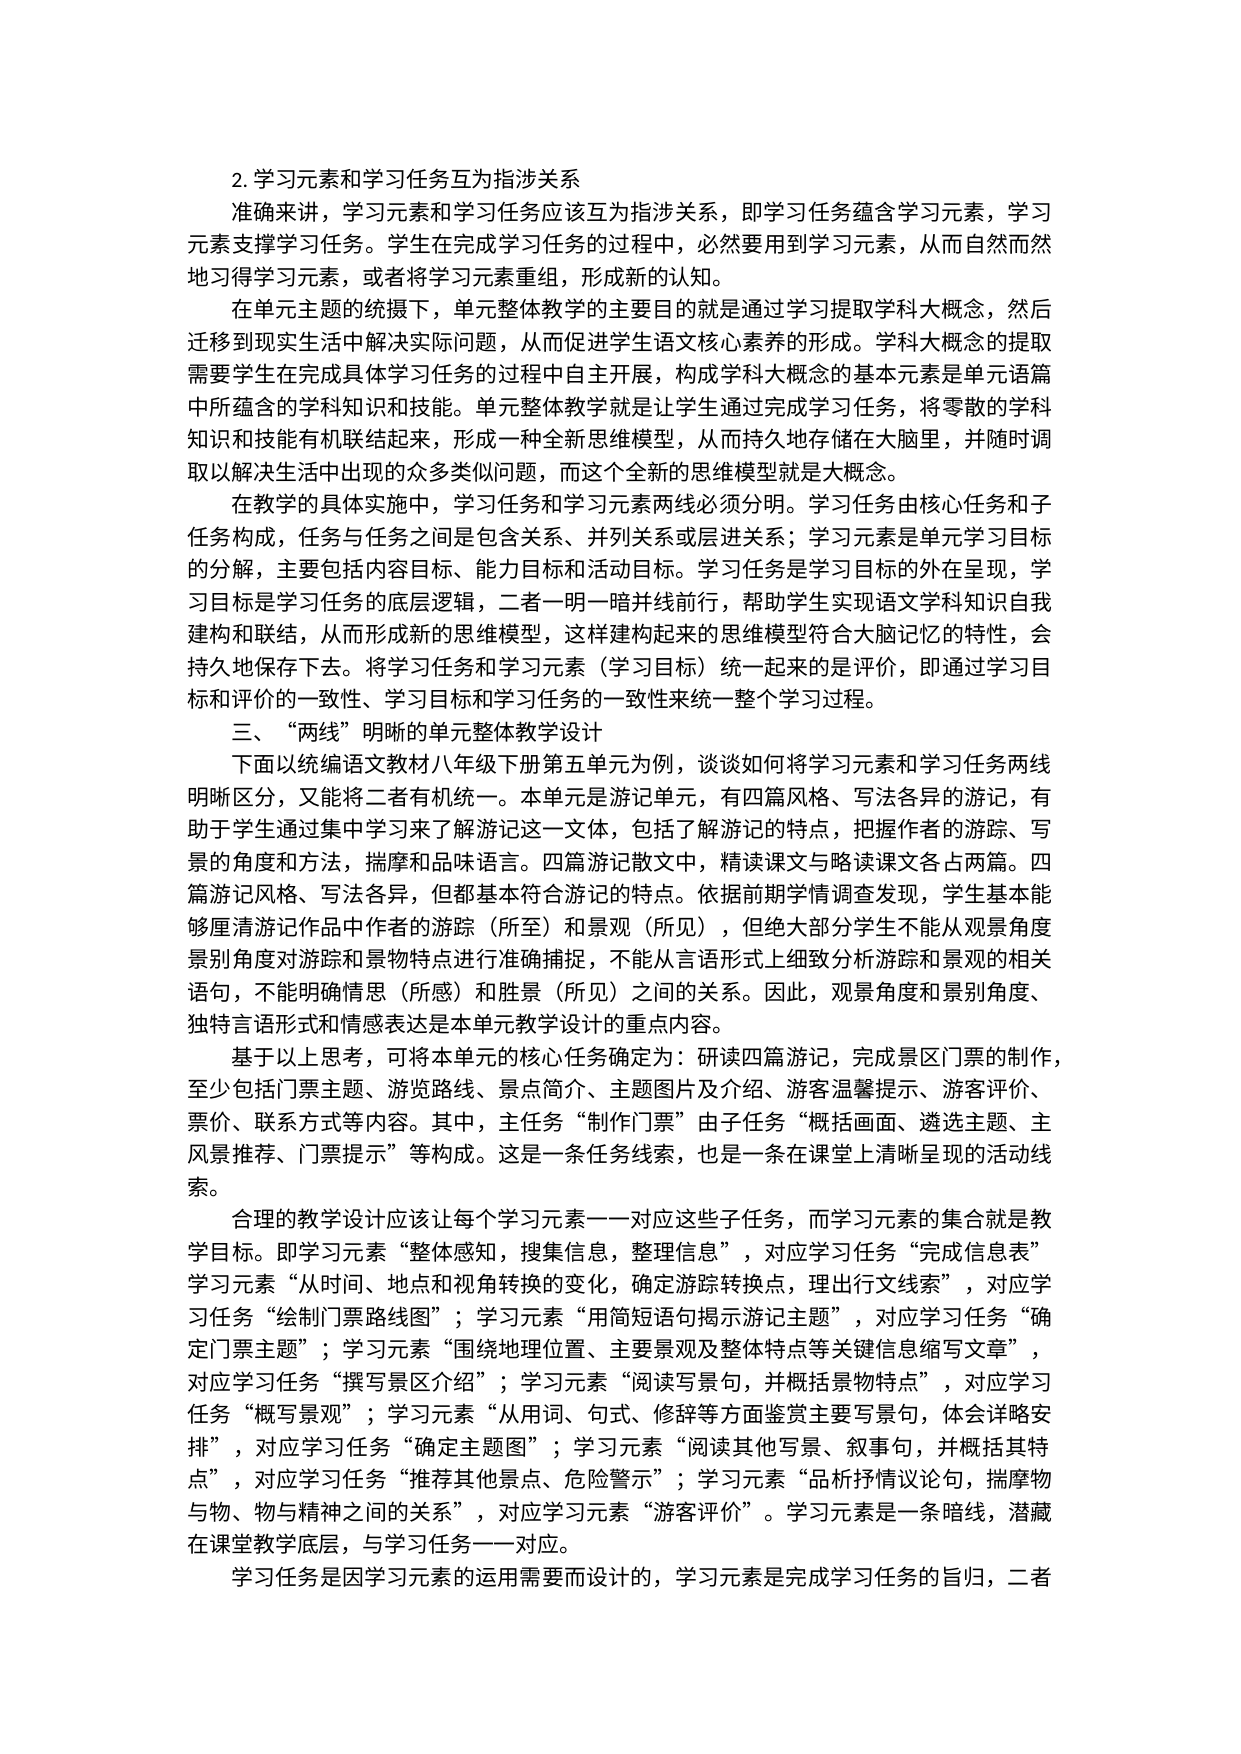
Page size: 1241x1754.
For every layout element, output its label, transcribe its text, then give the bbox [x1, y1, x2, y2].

text 下面以统编语文教材八年级下册第五单元为例，谈谈如何将学习元素和学习任务两线明晰区分，又能将二者有机统一。本单元是游记单元，有四篇风格、写法各异的游记，有助于学生通过集中学习来了解游记这一文体，包括了解游记的特点，把握作者的游踪、写景的角度和方法，揣摩和品味语言。四篇游记散文中，精读课文与略读课文各占两篇。四篇游记风格、写法各异，但都基本符合游记的特点。依据前期学情调查发现，学生基本能够厘清游记作品中作者的游踪（所至）和景观（所见），但绝大部分学生不能从观景角度、景别角度对游踪和景物特点进行准确捕捉，不能从言语形式上细致分析游踪和景观的相关语句，不能明确情思（所感）和胜景（所见）之间的关系。因此，观景角度和景别角度、独特言语形式和情感表达是本单元教学设计的重点内容。 [187, 747, 1053, 1039]
text 在教学的具体实施中，学习任务和学习元素两线必须分明。学习任务由核心任务和子任务构成，任务与任务之间是包含关系、并列关系或层进关系；学习元素是单元学习目标的分解，主要包括内容目标、能力目标和活动目标。学习任务是学习目标的外在呈现，学习目标是学习任务的底层逻辑，二者一明一暗并线前行，帮助学生实现语文学科知识自我建构和联结，从而形成新的思维模型，这样建构起来的思维模型符合大脑记忆的特性，会持久地保存下去。将学习任务和学习元素（学习目标）统一起来的是评价，即通过学习目标和评价的一致性、学习目标和学习任务的一致性来统一整个学习过程。 [187, 487, 1053, 714]
text 基于以上思考，可将本单元的核心任务确定为：研读四篇游记，完成景区门票的制作，至少包括门票主题、游览路线、景点简介、主题图片及介绍、游客温馨提示、游客评价、票价、联系方式等内容。其中，主任务“制作门票”由子任务“概括画面、遴选主题、主风景推荐、门票提示”等构成。这是一条任务线索，也是一条在课堂上清晰呈现的活动线索。 [187, 1039, 1053, 1202]
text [187, 1559, 1053, 1592]
text 在单元主题的统摄下，单元整体教学的主要目的就是通过学习提取学科大概念，然后迁移到现实生活中解决实际问题，从而促进学生语文核心素养的形成。学科大概念的提取需要学生在完成具体学习任务的过程中自主开展，构成学科大概念的基本元素是单元语篇中所蕴含的学科知识和技能。单元整体教学就是让学生通过完成学习任务，将零散的学科知识和技能有机联结起来，形成一种全新思维模型，从而持久地存储在大脑里，并随时调取以解决生活中出现的众多类似问题，而这个全新的思维模型就是大概念。 [187, 292, 1053, 487]
text 三、“两线”明晰的单元整体教学设计 [187, 714, 1053, 747]
text 准确来讲，学习元素和学习任务应该互为指涉关系，即学习任务蕴含学习元素，学习元素支撑学习任务。学生在完成学习任务的过程中，必然要用到学习元素，从而自然而然地习得学习元素，或者将学习元素重组，形成新的认知。 [187, 194, 1053, 292]
text 2. 学习元素和学习任务互为指涉关系 [187, 162, 1053, 194]
text 合理的教学设计应该让每个学习元素一一对应这些子任务，而学习元素的集合就是教学目标。即学习元素“整体感知，搜集信息，整理信息”，对应学习任务“完成信息表”；学习元素“从时间、地点和视角转换的变化，确定游踪转换点，理出行文线索”，对应学习任务“绘制门票路线图”；学习元素“用简短语句揭示游记主题”，对应学习任务“确定门票主题”；学习元素“围绕地理位置、主要景观及整体特点等关键信息缩写文章”，对应学习任务“撰写景区介绍”；学习元素“阅读写景句，并概括景物特点”，对应学习任务“概写景观”；学习元素“从用词、句式、修辞等方面鉴赏主要写景句，体会详略安排”，对应学习任务“确定主题图”；学习元素“阅读其他写景、叙事句，并概括其特点”，对应学习任务“推荐其他景点、危险警示”；学习元素“品析抒情议论句，揣摩物与物、物与精神之间的关系”，对应学习元素“游客评价”。学习元素是一条暗线，潜藏在课堂教学底层，与学习任务一一对应。 [187, 1202, 1053, 1559]
